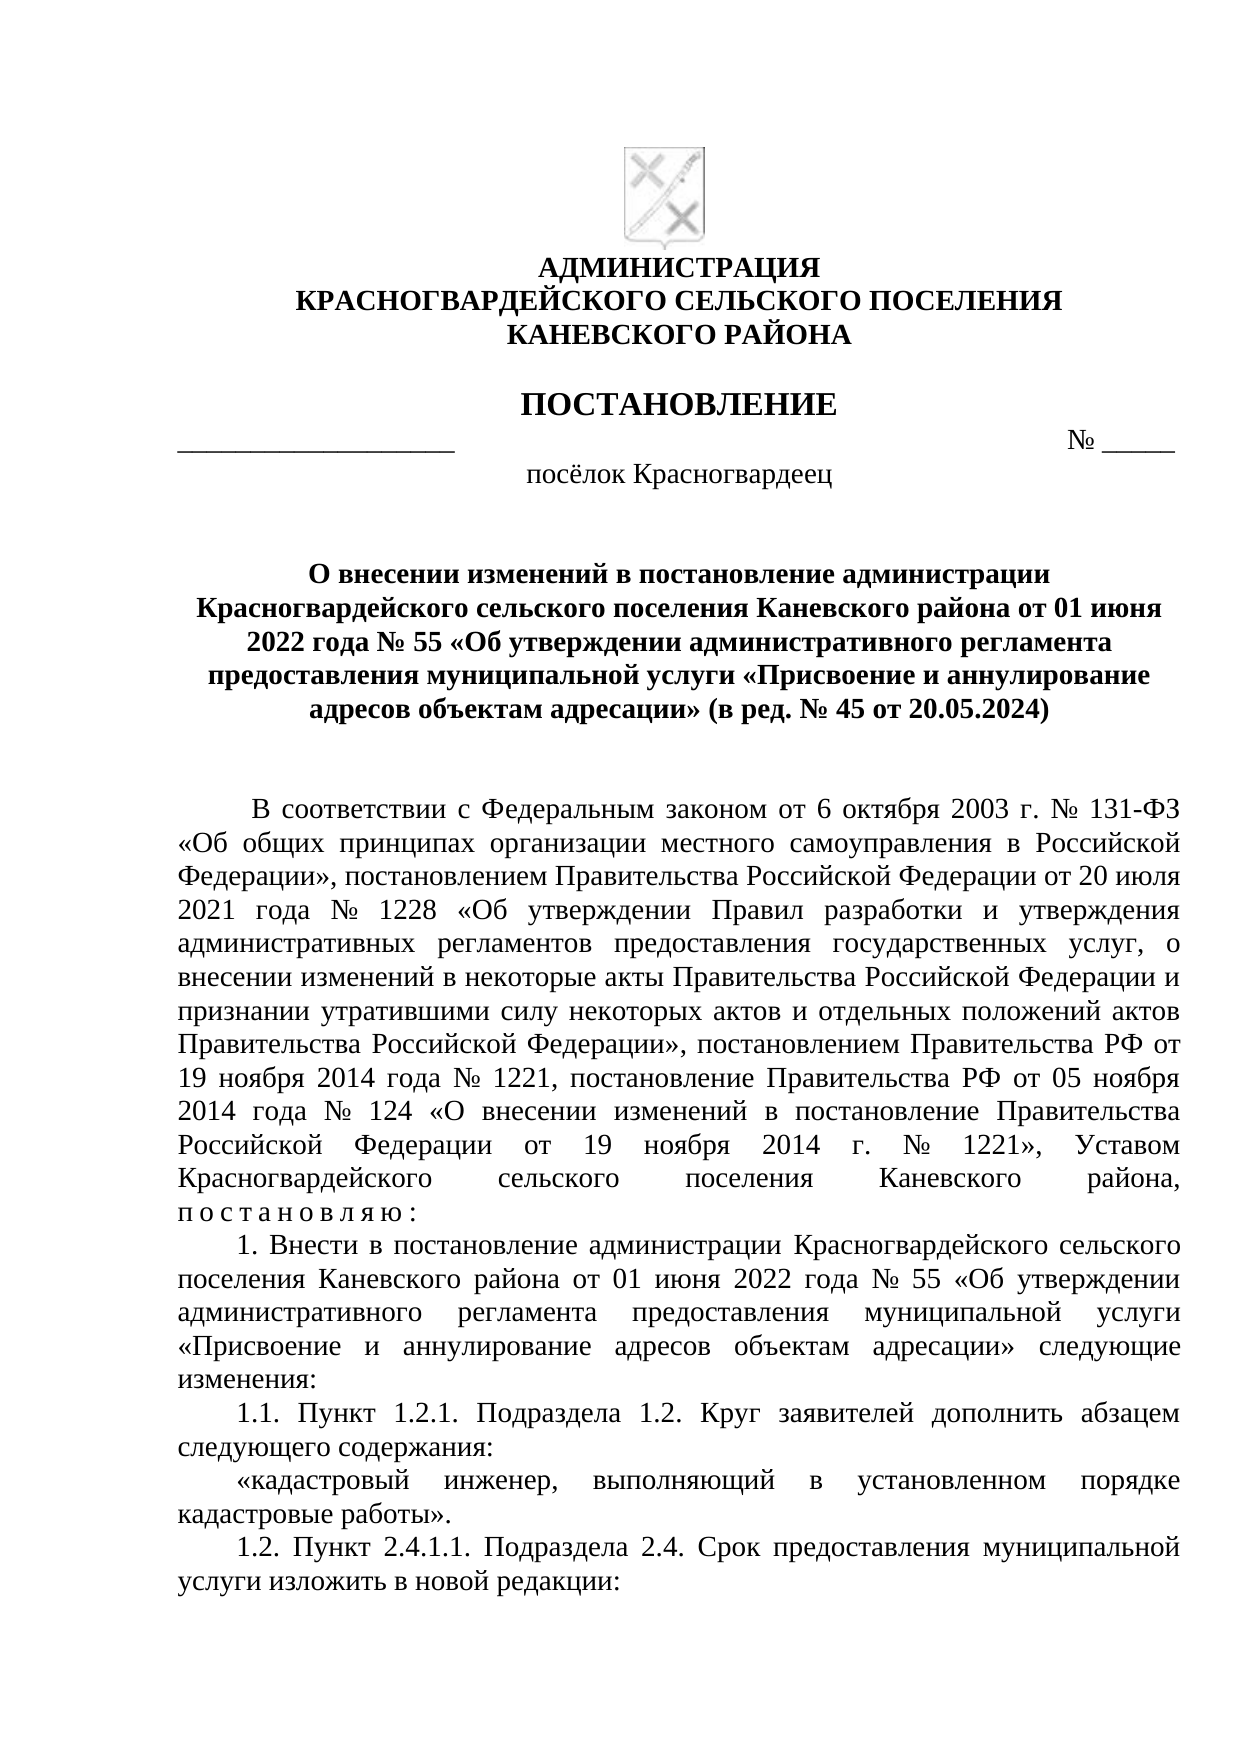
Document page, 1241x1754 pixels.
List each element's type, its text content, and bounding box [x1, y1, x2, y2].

text «кадастровый инженер, выполняющий в установленном порядке кадастровые работы». [177, 1462, 1181, 1529]
text 1.1. Пункт 1.2.1. Подраздела 1.2. Круг заявителей дополнить абзацем следующего содержания: [177, 1395, 1181, 1462]
text КАНЕВСКОГО РАЙОНА [177, 317, 1181, 351]
text посёлок Красногвардеец [177, 456, 1181, 489]
text адресов объектам адресации» (в ред. № 45 от 20.05.2024) [177, 691, 1181, 724]
picture [624, 147, 705, 250]
text 1.2. Пункт 2.4.1.1. Подраздела 2.4. Срок предоставления муниципальной услуги изложить в новой редакции: [177, 1529, 1181, 1596]
text 1. Внести в постановление администрации Красногвардейского сельского поселения Каневского района от 01 июня 2022 года № 55 «Об утверждении административного регламента предоставления муниципальной услуги «Присвоение и аннулирование адресов объектам адресации» следующие изменения: [177, 1227, 1181, 1395]
text ___________________ № _____ [177, 422, 1181, 456]
text ПОСТАНОВЛЕНИЕ [177, 384, 1181, 422]
text В соответствии с Федеральным законом от 6 октября 2003 г. № 131-ФЗ «Об общих принципах организации местного самоуправления в Российской Федерации», постановлением Правительства Российской Федерации от 20 июля 2021 года № 1228 «Об утверждении Правил разработки и утверждения административных регламентов предоставления государственных услуг, о внесении изменений в некоторые акты Правительства Российской Федерации и признании утратившими силу некоторых актов и отдельных положений актов Правительства Российской Федерации», постановлением Правительства РФ от 19 ноября 2014 года № 1221, постановление Правительства РФ от 05 ноября 2014 года № 124 «О внесении изменений в постановление Правительства Российской Федерации от 19 ноября 2014 г. № 1221», Уставом Красногвардейского сельского поселения Каневского района, постановляю: [177, 791, 1181, 1227]
text КРАСНОГВАРДЕЙСКОГО СЕЛЬСКОГО ПОСЕЛЕНИЯ [177, 283, 1181, 317]
text АДМИНИСТРАЦИЯ [177, 250, 1181, 283]
text О внесении изменений в постановление администрации Красногвардейского сельского поселения Каневского района от 01 июня 2022 года № 55 «Об утверждении административного регламента предоставления муниципальной услуги «Присвоение и аннулирование [177, 557, 1181, 691]
